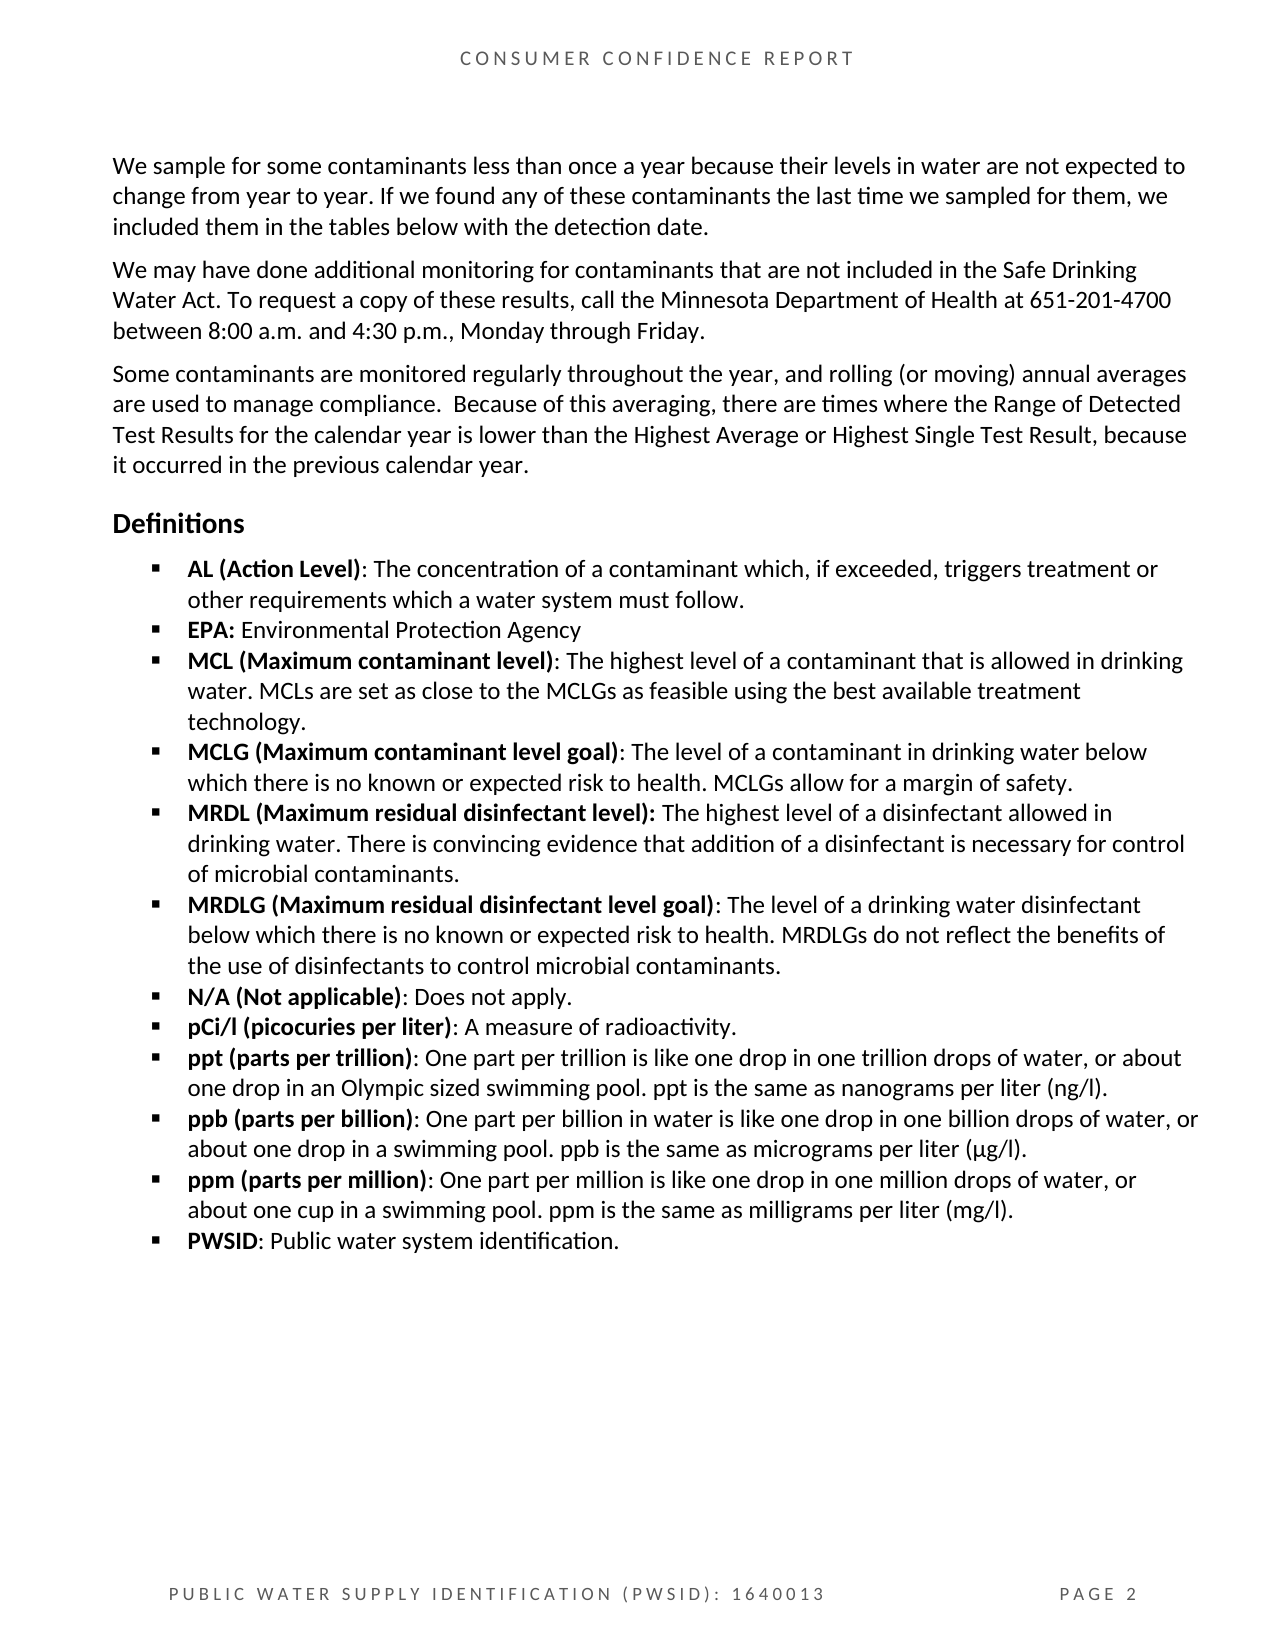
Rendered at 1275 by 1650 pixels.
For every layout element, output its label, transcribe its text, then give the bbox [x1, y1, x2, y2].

list ppt (parts per trillion): One part per trillion is like one drop in one trillion drops of water, or about one drop in an Olympic sized swimming pool. ppt is the same as nanograms per liter (ng/l). [150, 1042, 1200, 1103]
list MCLG (Maximum contaminant level goal): The level of a contaminant in drinking water below which there is no known or expected risk to health. MCLGs allow for a margin of safety. [150, 736, 1200, 797]
list PWSID: Public water system identification. [150, 1225, 1200, 1255]
text Some contaminants are monitored regularly throughout the year, and rolling (or moving) annual averages are used to manage compliance. Because of this averaging, there are times where the Range of Detected Test Results for the calendar year is lower than the Highest Average or Highest Single Test Result, because it occurred in the previous calendar year. [112, 358, 1200, 480]
list EPA: Environmental Protection Agency [150, 614, 1200, 645]
list pCi/l (picocuries per liter): A measure of radioactivity. [150, 1011, 1200, 1042]
list AL (Action Level): The concentration of a contaminant which, if exceeded, triggers treatment or other requirements which a water system must follow. [150, 553, 1200, 614]
list ppb (parts per billion): One part per billion in water is like one drop in one billion drops of water, or about one drop in a swimming pool. ppb is the same as micrograms per liter (μg/l). [150, 1103, 1200, 1164]
text We sample for some contaminants less than once a year because their levels in water are not expected to change from year to year. If we found any of these contaminants the last time we sampled for them, we included them in the tables below with the detection date. [112, 150, 1200, 242]
list MRDL (Maximum residual disinfectant level): The highest level of a disinfectant allowed in drinking water. There is convincing evidence that addition of a disinfectant is necessary for control of microbial contaminants. [150, 797, 1200, 889]
subtitle Definitions [112, 505, 1200, 541]
list MRDLG (Maximum residual disinfectant level goal): The level of a drinking water disinfectant below which there is no known or expected risk to health. MRDLGs do not reflect the benefits of the use of disinfectants to control microbial contaminants. [150, 889, 1200, 981]
text We may have done additional monitoring for contaminants that are not included in the Safe Drinking Water Act. To request a copy of these results, call the Minnesota Department of Health at 651-201-4700 between 8:00 a.m. and 4:30 p.m., Monday through Friday. [112, 254, 1200, 346]
list N/A (Not applicable): Does not apply. [150, 981, 1200, 1011]
list MCL (Maximum contaminant level): The highest level of a contaminant that is allowed in drinking water. MCLs are set as close to the MCLGs as feasible using the best available treatment technology. [150, 645, 1200, 736]
list ppm (parts per million): One part per million is like one drop in one million drops of water, or about one cup in a swimming pool. ppm is the same as milligrams per liter (mg/l). [150, 1164, 1200, 1225]
